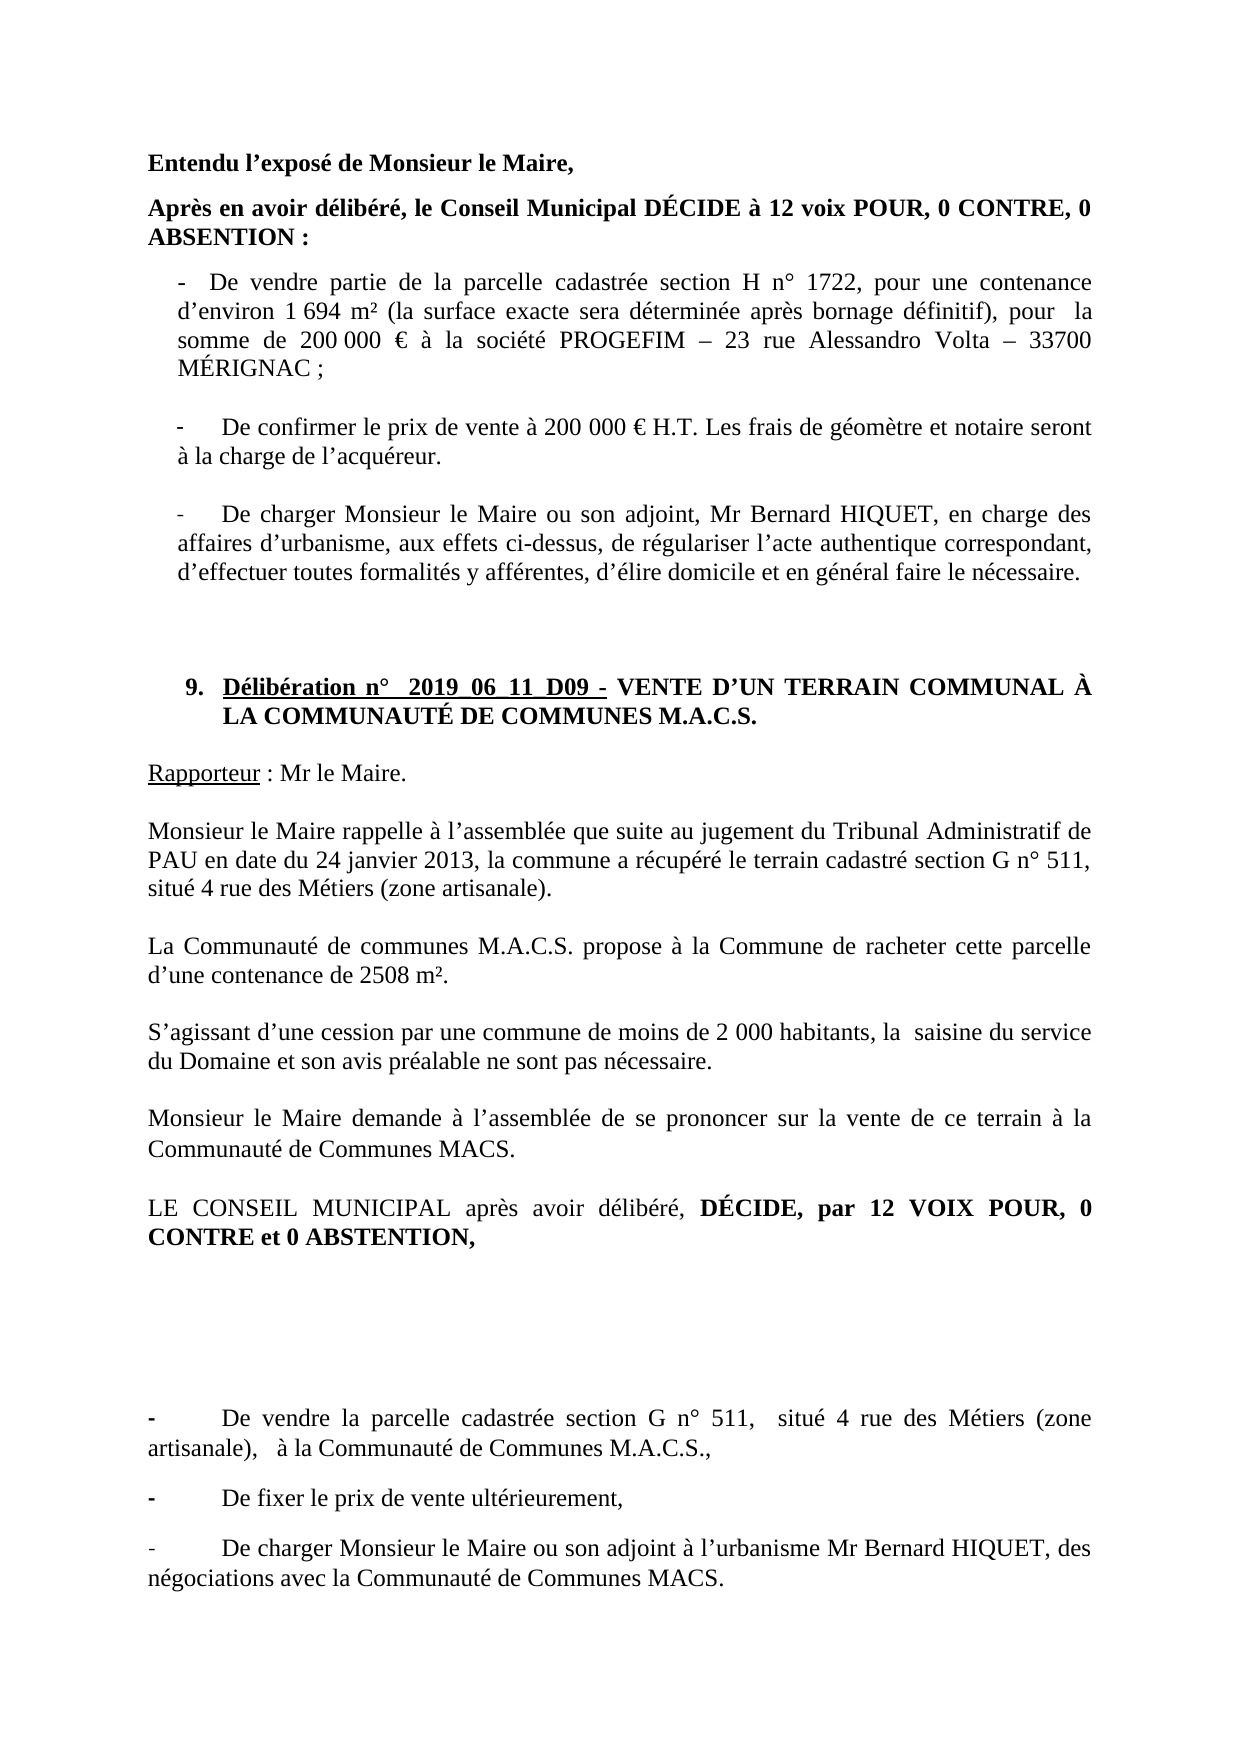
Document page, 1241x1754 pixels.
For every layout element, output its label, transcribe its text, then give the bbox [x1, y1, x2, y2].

list De fixer le prix de vente ultérieurement, [148, 1483, 1093, 1512]
text S’agissant d’une cession par une commune de moins de 2 000 habitants, la saisine du service du Domaine et son avis préalable ne sont pas nécessaire. [148, 1017, 1093, 1075]
text LE CONSEIL MUNICIPAL après avoir délibéré, DÉCIDE, par 12 VOIX POUR, 0 CONTRE et 0 ABSTENTION, [148, 1193, 1093, 1251]
text La Communauté de communes M.A.C.S. propose à la Commune de racheter cette parcelle d’une contenance de 2508 m². [148, 931, 1093, 988]
list De confirmer le prix de vente à 200 000 € H.T. Les frais de géomètre et notaire seront à la charge de l’acquéreur. [176, 411, 1093, 470]
text - De vendre partie de la parcelle cadastrée section H n° 1722, pour une contenance d’environ 1 694 m² (la surface exacte sera déterminée après bornage définitif), pour la somme de 200 000 € à la société PROGEFIM – 23 rue Alessandro Volta – 33700 MÉRIGNAC ; [177, 267, 1093, 382]
list De charger Monsieur le Maire ou son adjoint à l’urbanisme Mr Bernard HIQUET, des négociations avec la Communauté de Communes MACS. [148, 1533, 1093, 1591]
list De vendre la parcelle cadastrée section G n° 511, situé 4 rue des Métiers (zone artisanale), à la Communauté de Communes M.A.C.S., [148, 1403, 1093, 1462]
list De charger Monsieur le Maire ou son adjoint, Mr Bernard HIQUET, en charge des affaires d’urbanisme, aux effets ci-dessus, de régulariser l’acte authentique correspondant, d’effectuer toutes formalités y afférentes, d’élire domicile et en général faire le nécessaire. [176, 499, 1093, 586]
text Après en avoir délibéré, le Conseil Municipal DÉCIDE à 12 voix POUR, 0 CONTRE, 0 ABSENTION : [148, 193, 1093, 251]
text Rapporteur : Mr le Maire. [148, 758, 1093, 787]
text Monsieur le Maire rappelle à l’assemblée que suite au jugement du Tribunal Administratif de PAU en date du 24 janvier 2013, la commune a récupéré le terrain cadastré section G n° 511, situé 4 rue des Métiers (zone artisanale). [148, 816, 1093, 902]
text Monsieur le Maire demande à l’assemblée de se prononcer sur la vente de ce terrain à la Communauté de Communes MACS. [148, 1103, 1093, 1163]
text Entendu l’exposé de Monsieur le Maire, [148, 148, 1093, 176]
list Délibération n° 2019_06_11_D09 - VENTE D’UN TERRAIN COMMUNAL À LA COMMUNAUTÉ DE COMMUNES M.A.C.S. [185, 672, 1093, 730]
